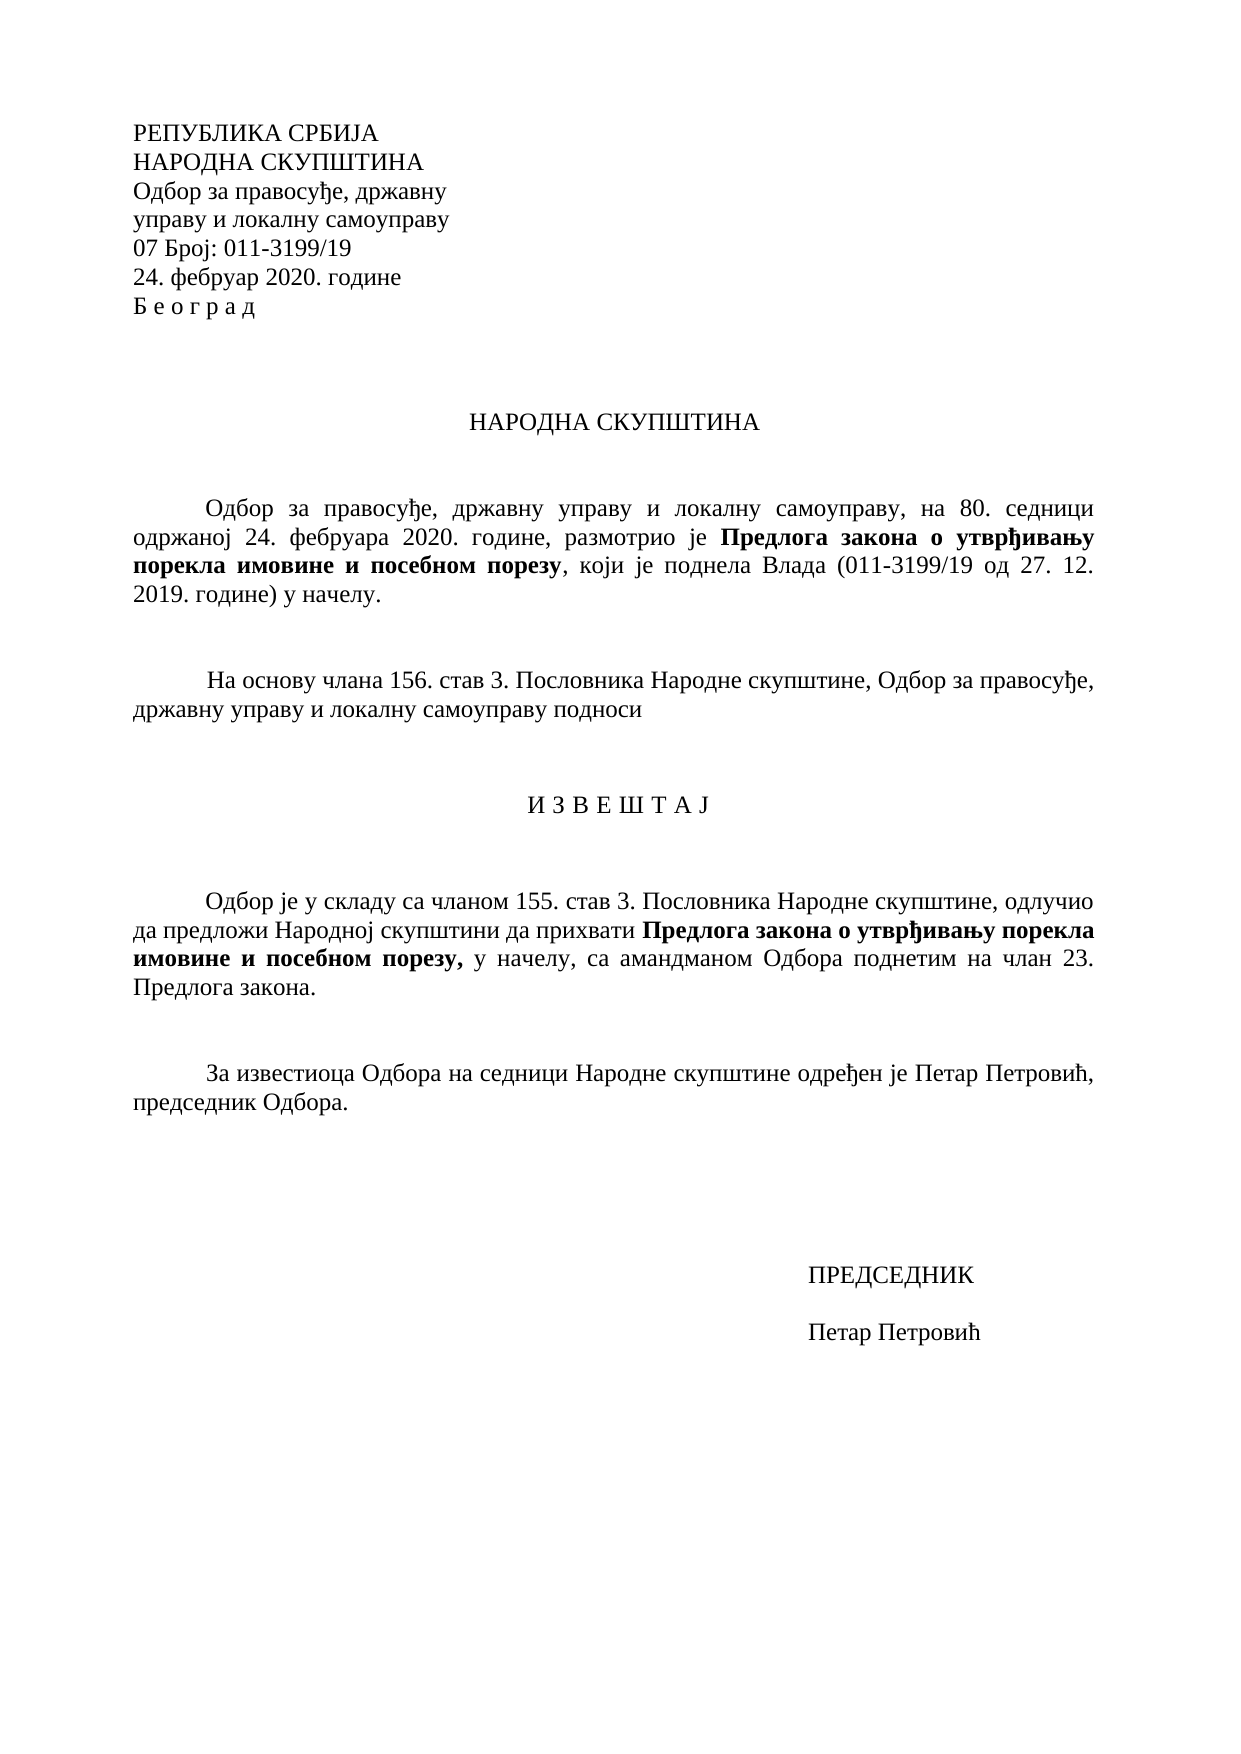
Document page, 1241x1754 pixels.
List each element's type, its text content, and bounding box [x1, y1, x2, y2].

text ИЗВЕШТАЈ [527, 790, 1095, 819]
text НАРОДНА СКУПШТИНА [133, 147, 1095, 176]
text РЕПУБЛИКА СРБИЈА [133, 118, 1095, 147]
text Одбор за правосуђе, државну [133, 176, 1095, 204]
text Одбор је у складу са чланом 155. став 3. Пословника Народне скупштине, одлучио да предложи Народној скупштини да прихвати Предлога закона о утврђивању порекла имовине и посебном порезу, у начелу, са амандманом Одбора поднетим на члан 23. Предлога закона. [133, 886, 1095, 1001]
text 07 Број: 011-3199/19 [133, 233, 1095, 262]
text На основу члана 156. став 3. Пословника Народне скупштине, Одбор за правосуђе, државну управу и локалну самоуправу подноси [133, 665, 1095, 723]
text Одбор за правосуђе, државну управу и локалну самоуправу, на 80. седници одржаној 24. фебруара 2020. године, размотрио је Предлога закона о утврђивању порекла имовине и посебном порезу, који је поднела Влада (011-3199/19 од 27. 12. 2019. године) у начелу. [133, 493, 1095, 608]
text Петар Петровић [118, 1317, 1095, 1346]
text НАРОДНА СКУПШТИНА [469, 407, 1095, 435]
text За известиоца Одбора на седници Народне скупштине одређен је Петар Петровић, председник Одбора. [133, 1058, 1095, 1116]
text ПРЕДСЕДНИК [133, 1260, 1095, 1288]
text управу и локалну самоуправу [133, 204, 1095, 233]
text Б е о г р а д [133, 291, 1095, 319]
text 24. фебруар 2020. године [133, 262, 1095, 291]
